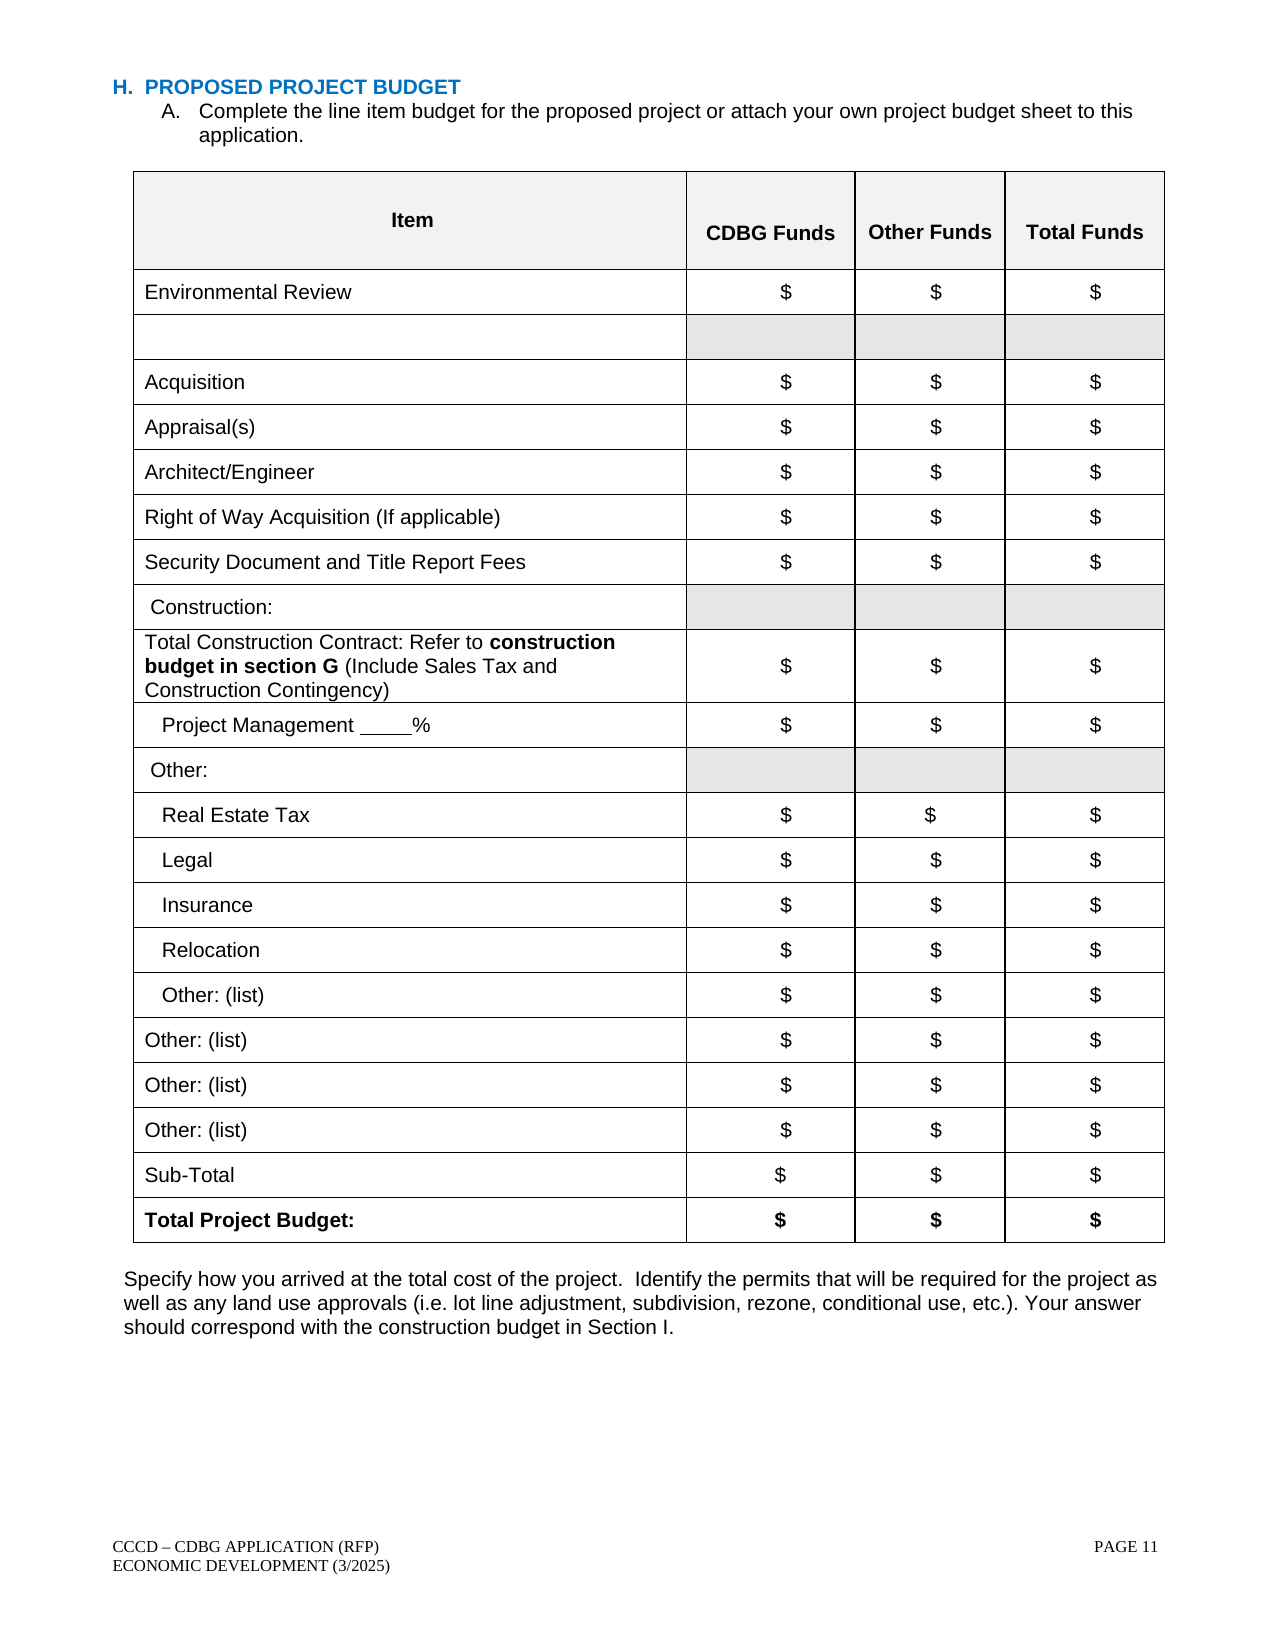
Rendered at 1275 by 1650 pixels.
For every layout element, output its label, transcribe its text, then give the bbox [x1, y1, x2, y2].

text H. PROPOSED PROJECT BUDGET [112, 75, 1162, 99]
table_header Complete the line item budget for the proposed project or attach your own project budget sheet to this application. Specify how you arrived at the total cost of the project. Identify the permits that will be required for the project as well as any land use approvals (i.e. lot line adjustment, subdivision, rezone, conditional use, etc.). Your answer should correspond with the construction budget in Section I. [113, 99, 1202, 1434]
